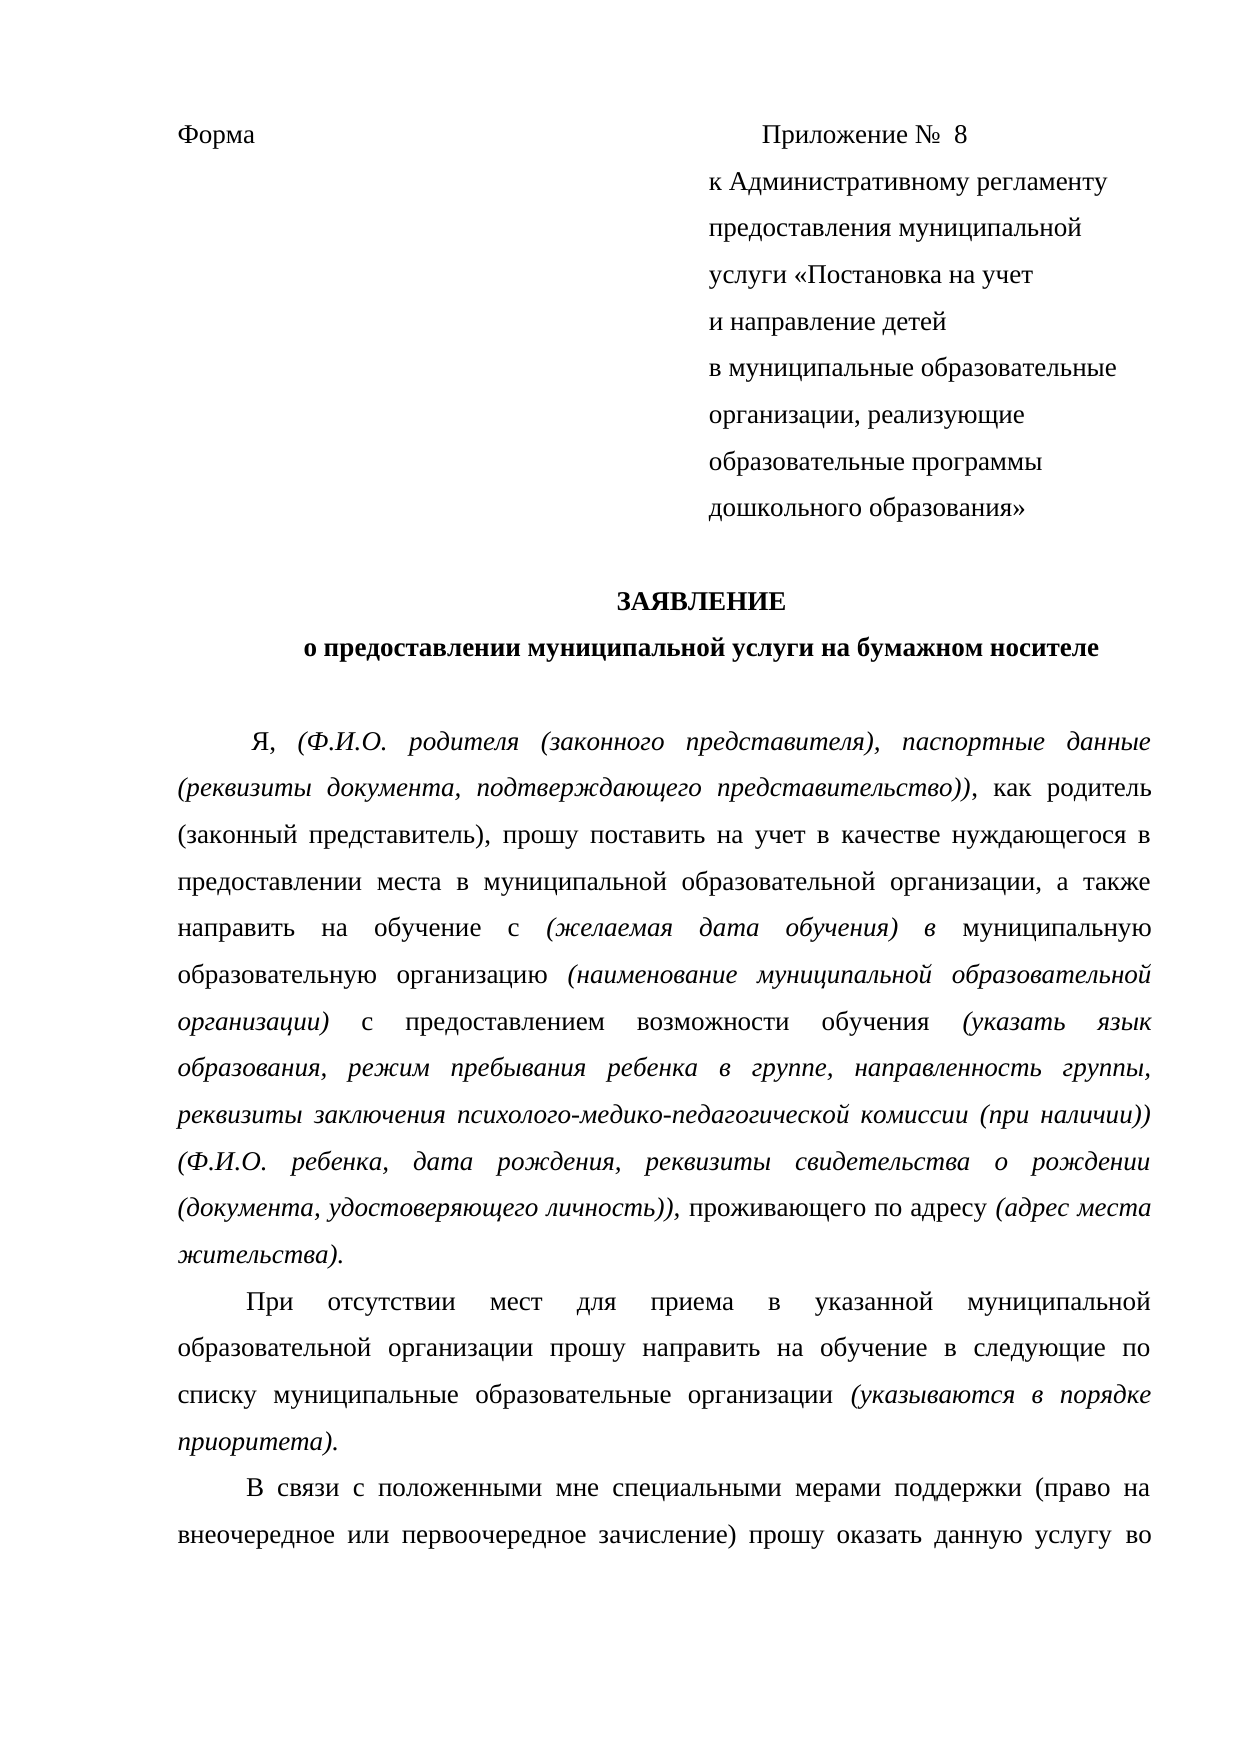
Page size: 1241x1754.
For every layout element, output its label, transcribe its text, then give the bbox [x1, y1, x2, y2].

text к Административному регламенту предоставления муниципальной услуги «Постановка на учет и направление детей в муниципальные образовательные организации, реализующие образовательные программы дошкольного образования» [709, 165, 1152, 523]
text Форма Приложение № 8 [177, 118, 1152, 149]
text При отсутствии мест для приема в указанной муниципальной образовательной организации прошу направить на обучение в следующие по списку муниципальные образовательные организации (указываются в порядке приоритета). [177, 1285, 1152, 1456]
text Я, (Ф.И.О. родителя (законного представителя), паспортные данные (реквизиты документа, подтверждающего представительство)), как родитель (законный представитель), прошу поставить на учет в качестве нуждающегося в предоставлении места в муниципальной образовательной организации, а также направить на обучение с (желаемая дата обучения) в муниципальную образовательную организацию (наименование муниципальной образовательной организации) с предоставлением возможности обучения (указать язык образования, режим пребывания ребенка в группе, направленность группы, реквизиты заключения психолого-медико-педагогической комиссии (при наличии)) (Ф.И.О. ребенка, дата рождения, реквизиты свидетельства о рождении (документа, удостоверяющего личность)), проживающего по адресу (адрес места жительства). [177, 725, 1152, 1269]
text о предоставлении муниципальной услуги на бумажном носителе [177, 631, 1152, 663]
text ЗАЯВЛЕНИЕ [177, 585, 1152, 616]
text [177, 1471, 1152, 1549]
